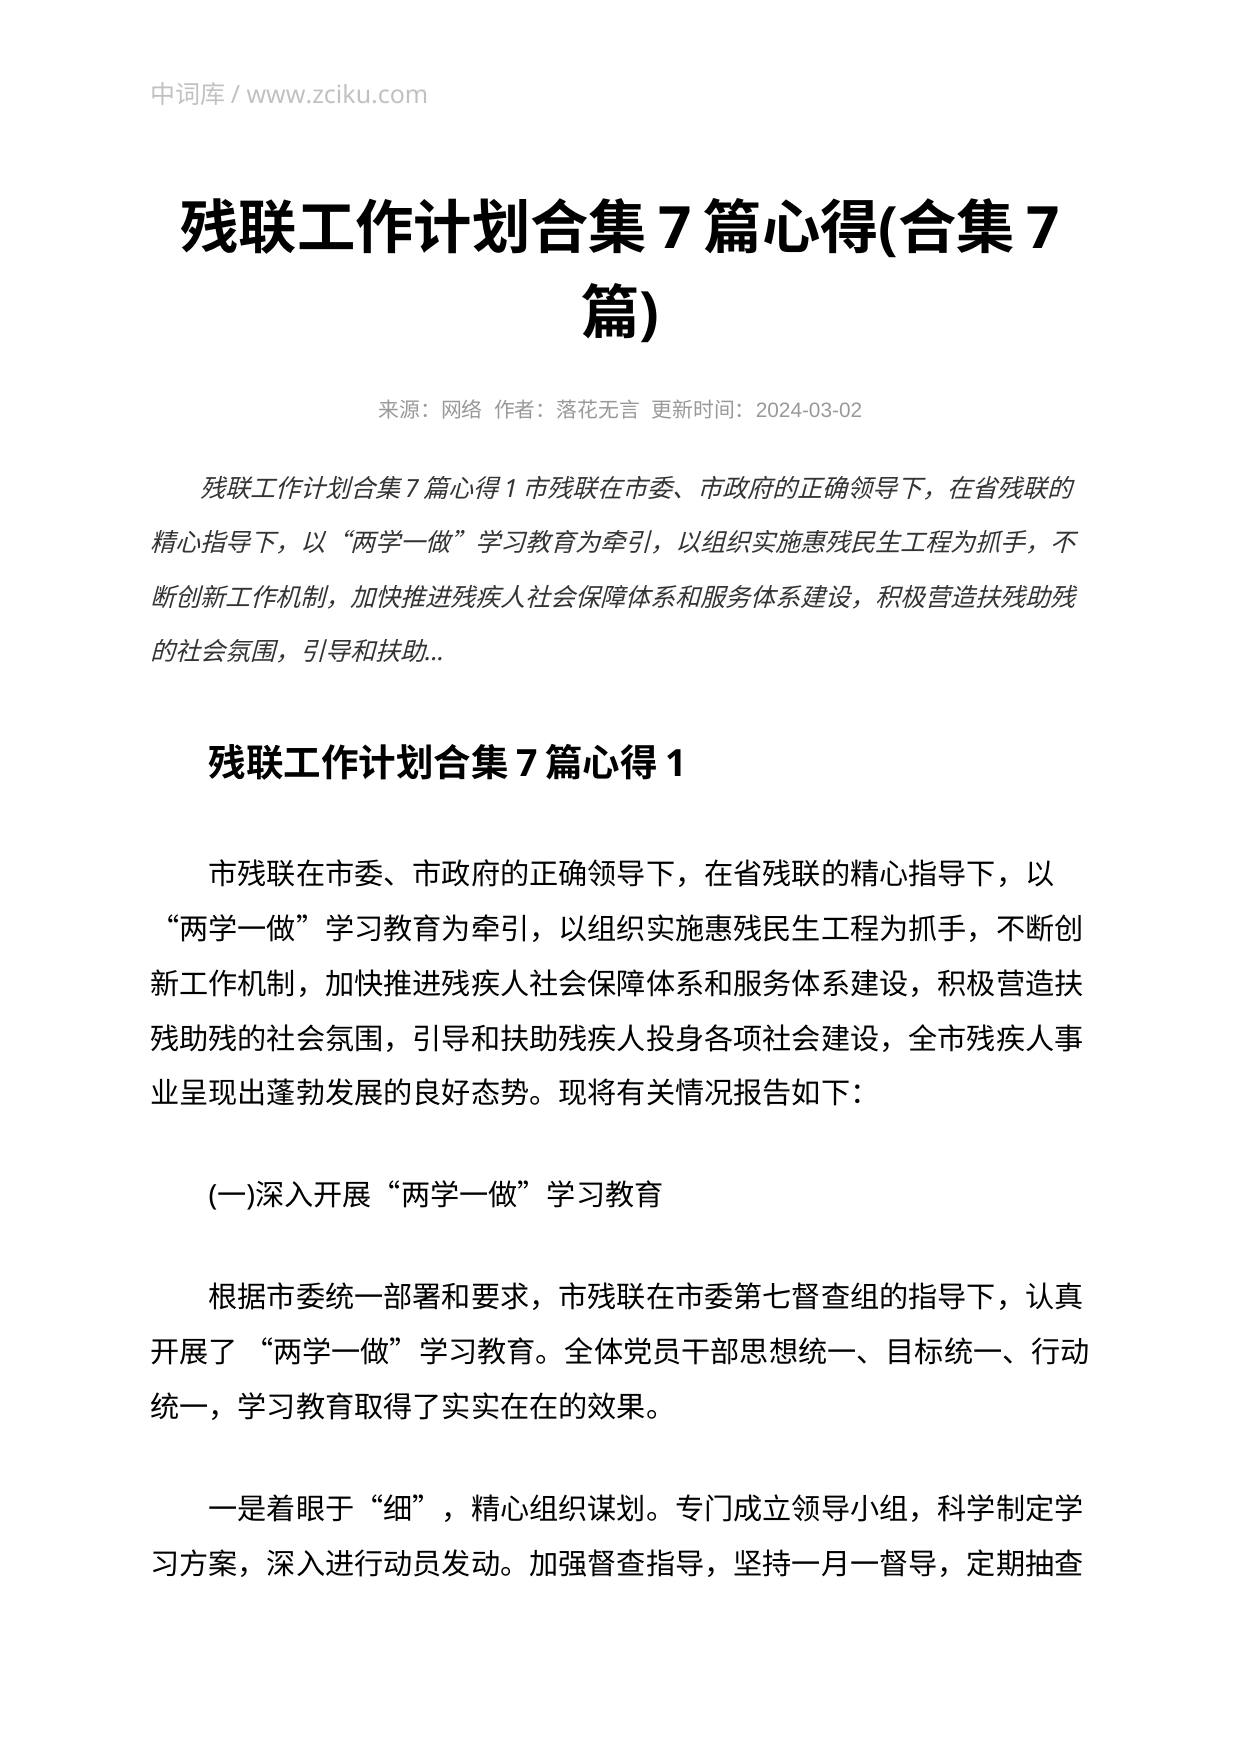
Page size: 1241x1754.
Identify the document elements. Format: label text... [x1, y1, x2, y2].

text 残联工作计划合集7篇心得1市残联在市委、市政府的正确领导下，在省残联的精心指导下，以“两学一做”学习教育为牵引，以组织实施惠残民生工程为抓手，不断创新工作机制，加快推进残疾人社会保障体系和服务体系建设，积极营造扶残助残的社会氛围，引导和扶助... [150, 468, 1090, 668]
subtitle 残联工作计划合集7篇心得(合集7篇) [150, 181, 1090, 351]
text 根据市委统一部署和要求，市残联在市委第七督查组的指导下，认真开展了 “两学一做”学习教育。全体党员干部思想统一、目标统一、行动统一，学习教育取得了实实在在的效果。 [150, 1274, 1090, 1426]
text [150, 1485, 1090, 1583]
text 市残联在市委、市政府的正确领导下，在省残联的精心指导下，以“两学一做”学习教育为牵引，以组织实施惠残民生工程为抓手，不断创新工作机制，加快推进残疾人社会保障体系和服务体系建设，积极营造扶残助残的社会氛围，引导和扶助残疾人投身各项社会建设，全市残疾人事业呈现出蓬勃发展的良好态势。现将有关情况报告如下： [150, 851, 1090, 1112]
text 残联工作计划合集7篇心得1 [150, 733, 1090, 787]
text 来源：网络 作者：落花无言 更新时间：2024-03-02 [150, 398, 1090, 422]
text (一)深入开展“两学一做”学习教育 [150, 1172, 1090, 1214]
